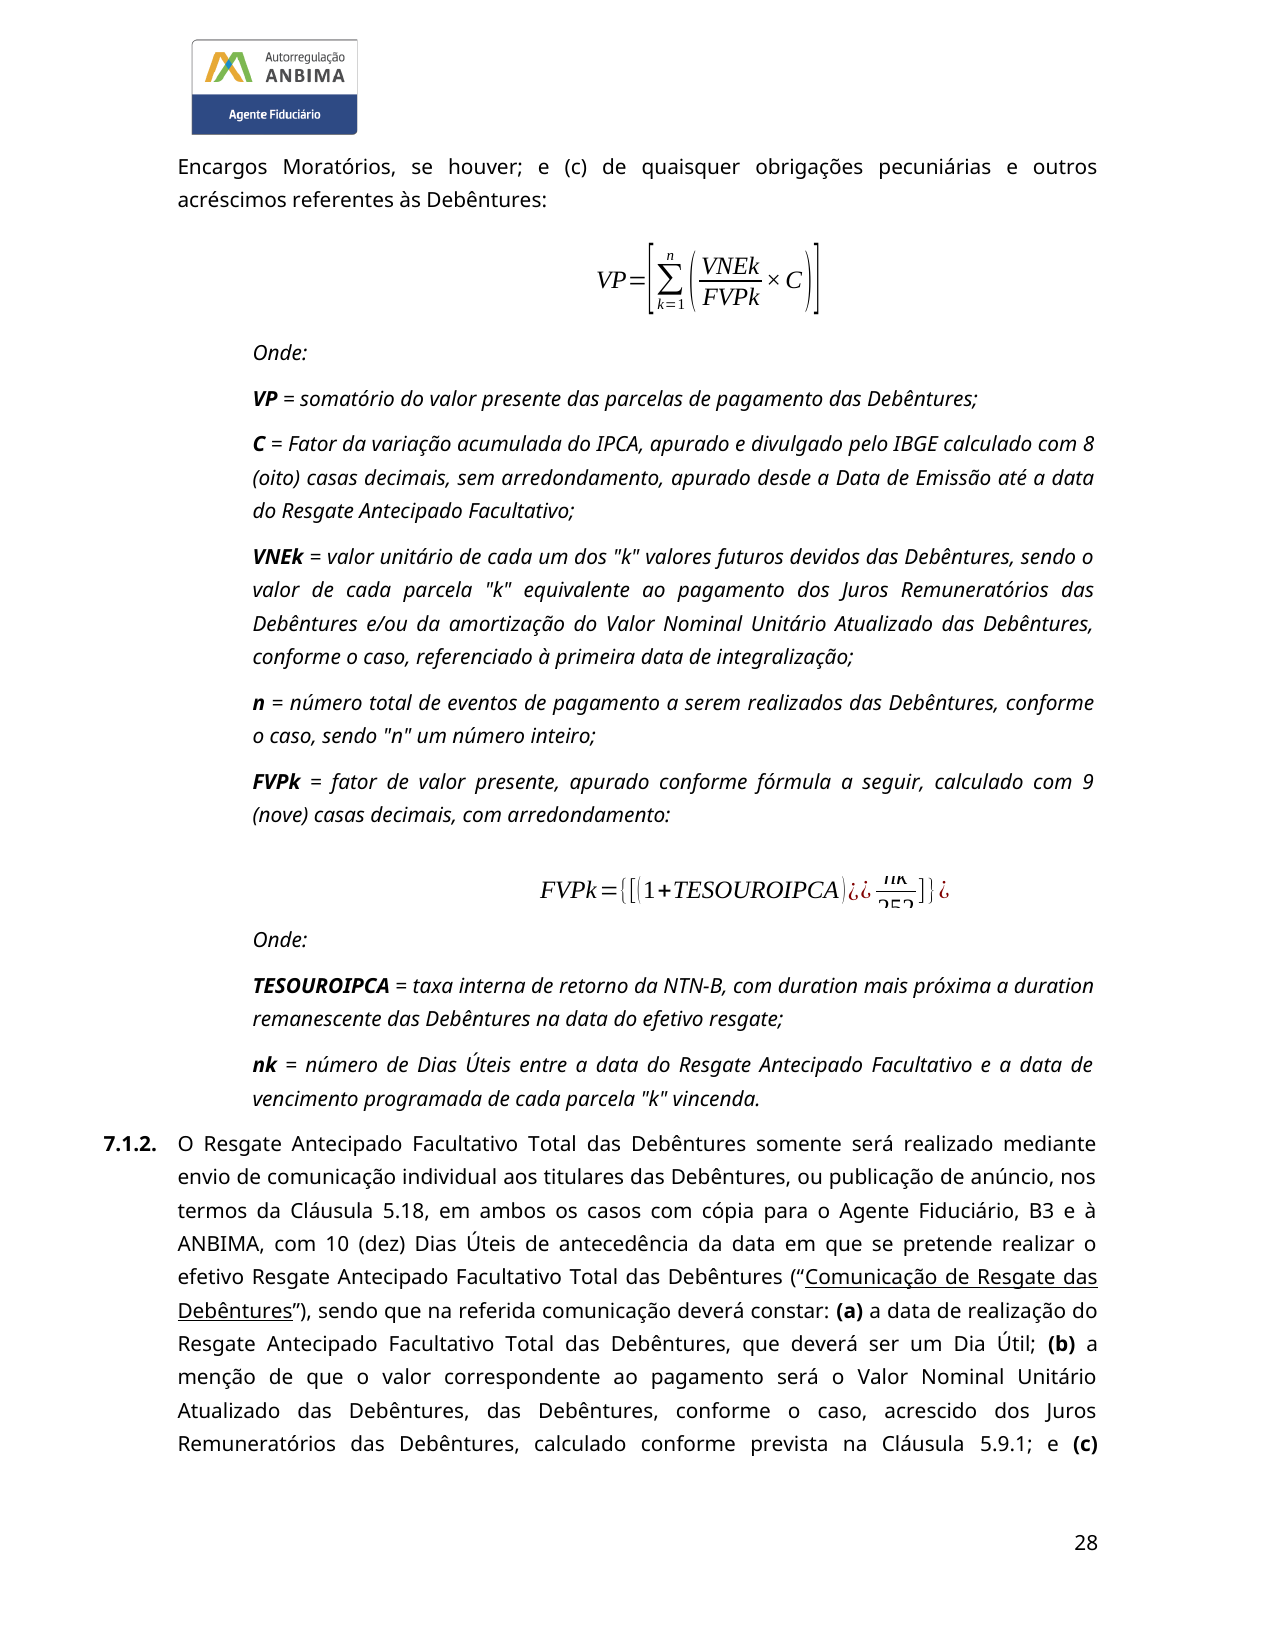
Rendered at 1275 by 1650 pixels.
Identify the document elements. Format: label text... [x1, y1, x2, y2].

text Onde: [252, 333, 1098, 366]
text Onde: [252, 921, 1098, 954]
text VNEk = valor unitário de cada um dos "k" valores futuros devidos das Debêntures, sendo o valor de cada parcela "k" equivalente ao pagamento dos Juros Remuneratórios das Debêntures e/ou da amortização do Valor Nominal Unitário Atualizado das Debêntures, conforme o caso, referenciado à primeira data de integralização; [252, 537, 1098, 671]
text n = número total de eventos de pagamento a serem realizados das Debêntures, conforme o caso, sendo "n" um número inteiro; [252, 683, 1098, 750]
picture [191, 39, 358, 135]
text FVPk = fator de valor presente, apurado conforme fórmula a seguir, calculado com 9 (nove) casas decimais, com arredondamento: [252, 762, 1098, 829]
text TESOUROIPCA = taxa interna de retorno da NTN-B, com duration mais próxima a duration remanescente das Debêntures na data do efetivo resgate; [252, 966, 1098, 1033]
text nk = número de Dias Úteis entre a data do Resgate Antecipado Facultativo e a data de vencimento programada de cada parcela "k" vincenda. [252, 1046, 1098, 1112]
text C = Fator da variação acumulada do IPCA, apurado e divulgado pelo IBGE calculado com 8 (oito) casas decimais, sem arredondamento, apurado desde a Data de Emissão até a data do Resgate Antecipado Facultativo; [252, 425, 1098, 525]
text VP = somatório do valor presente das parcelas de pagamento das Debêntures; [252, 379, 1098, 412]
